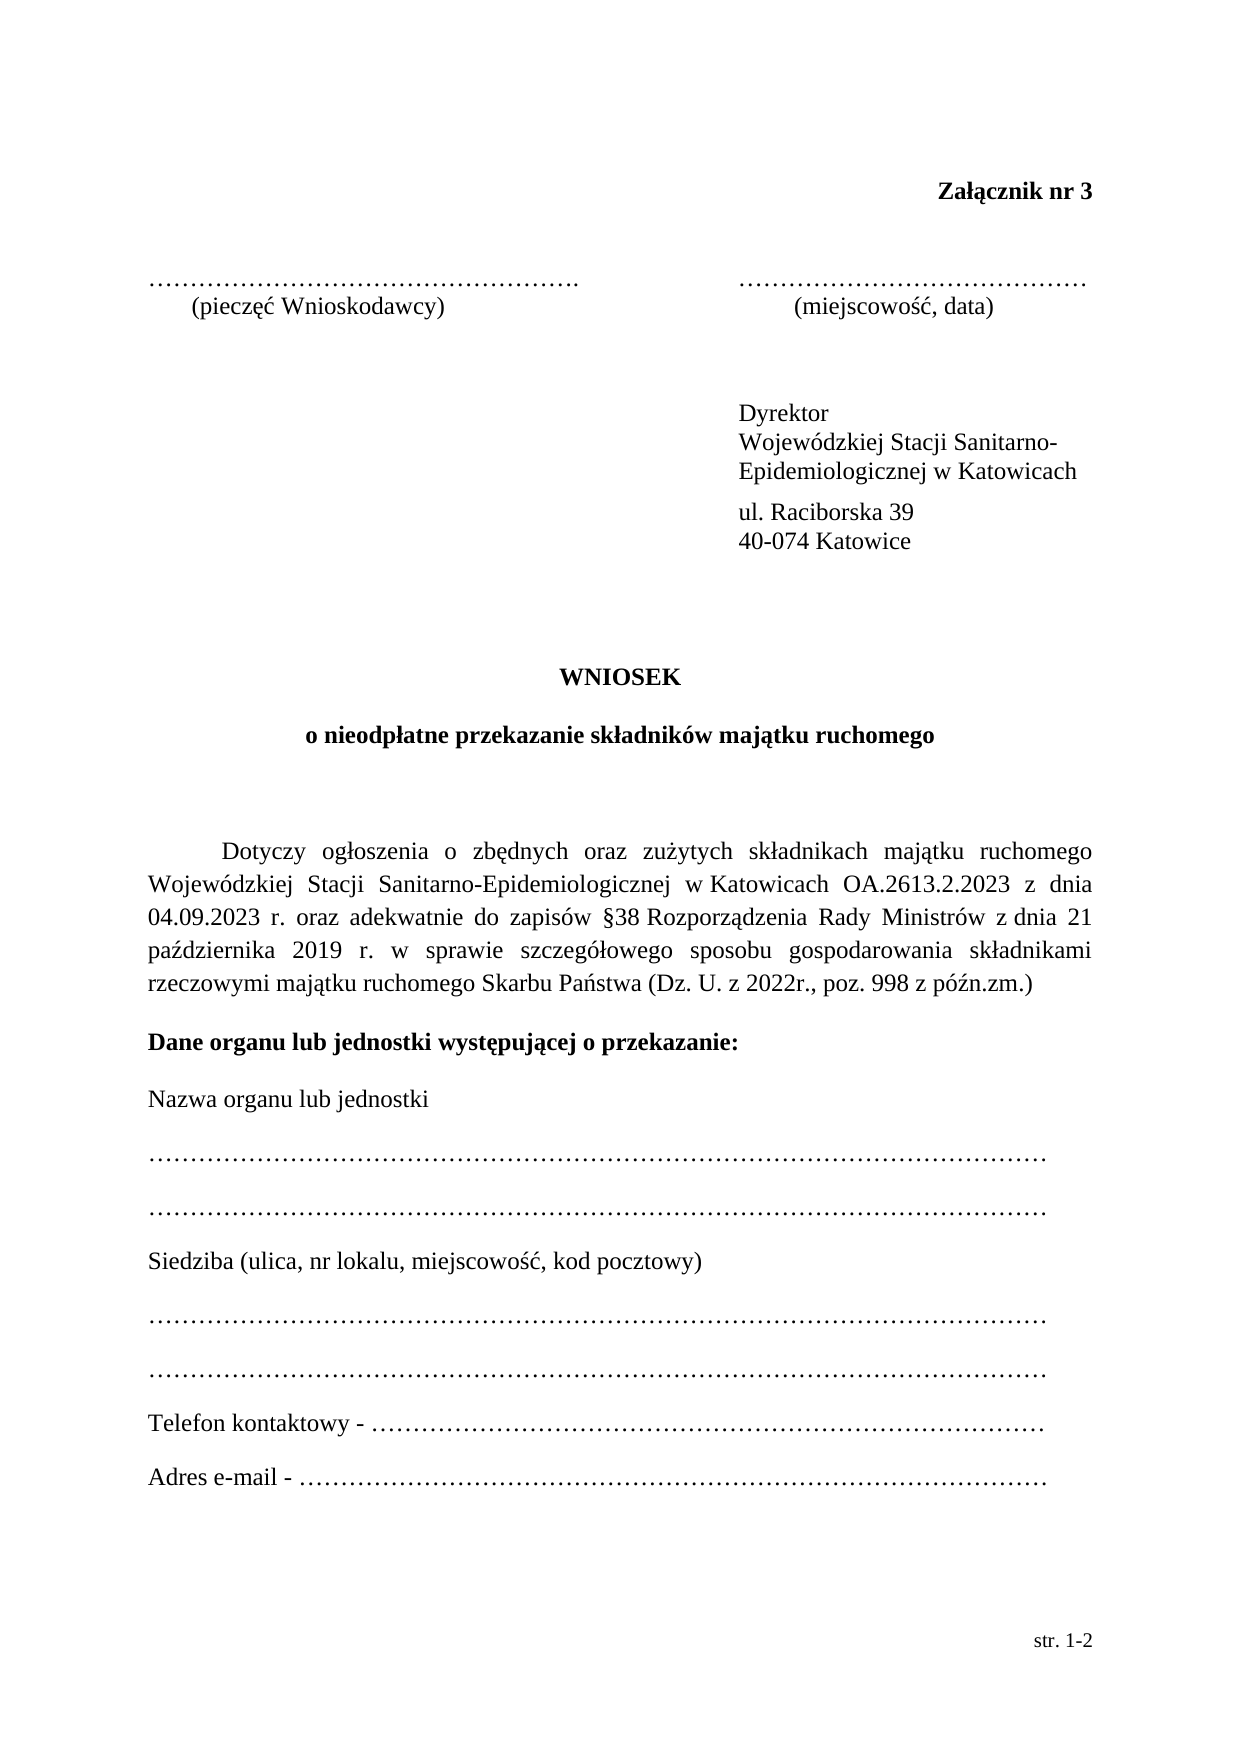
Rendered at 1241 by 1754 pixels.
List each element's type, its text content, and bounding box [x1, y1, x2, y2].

text ……………………………………………………………………………………………… [148, 1354, 1093, 1383]
text Dotyczy ogłoszenia o zbędnych oraz zużytych składnikach majątku ruchomego Wojewódzkiej Stacji Sanitarno-Epidemiologicznej w Katowicach OA.2613.2.2023 z dnia 04.09.2023 r. oraz adekwatnie do zapisów §38 Rozporządzenia Rady Ministrów z dnia 21 października 2019 r. w sprawie szczegółowego sposobu gospodarowania składnikami rzeczowymi majątku ruchomego Skarbu Państwa (Dz. U. z 2022r., poz. 998 z późn.zm.) [148, 836, 1093, 997]
text ……………………………………………………………………………………………… [148, 1300, 1093, 1329]
text ……………………………………………………………………………………………… [148, 1192, 1093, 1221]
text Nazwa organu lub jednostki [148, 1084, 1093, 1113]
list Adres e-mail - ……………………………………………………………………………… [148, 1462, 1093, 1490]
text (pieczęć Wnioskodawcy) (miejscowość, data) [148, 291, 1093, 349]
text WNIOSEK [148, 662, 1093, 691]
list Telefon kontaktowy - ……………………………………………………………………… [148, 1408, 1093, 1436]
text ……………………………………………. …………………………………… [148, 263, 1093, 291]
text Załącznik nr 3 [148, 176, 1093, 205]
text ul. Raciborska 39 [738, 497, 1093, 526]
text ……………………………………………………………………………………………… [148, 1138, 1093, 1167]
text o nieodpłatne przekazanie składników majątku ruchomego [148, 720, 1093, 749]
text Dane organu lub jednostki występującej o przekazanie: [148, 1027, 1093, 1055]
list Siedziba (ulica, nr lokalu, miejscowość, kod pocztowy) [148, 1246, 1093, 1275]
text Wojewódzkiej Stacji Sanitarno-Epidemiologicznej w Katowicach [738, 427, 1093, 485]
text 40-074 Katowice [738, 526, 1093, 555]
text Dyrektor [738, 398, 1093, 427]
